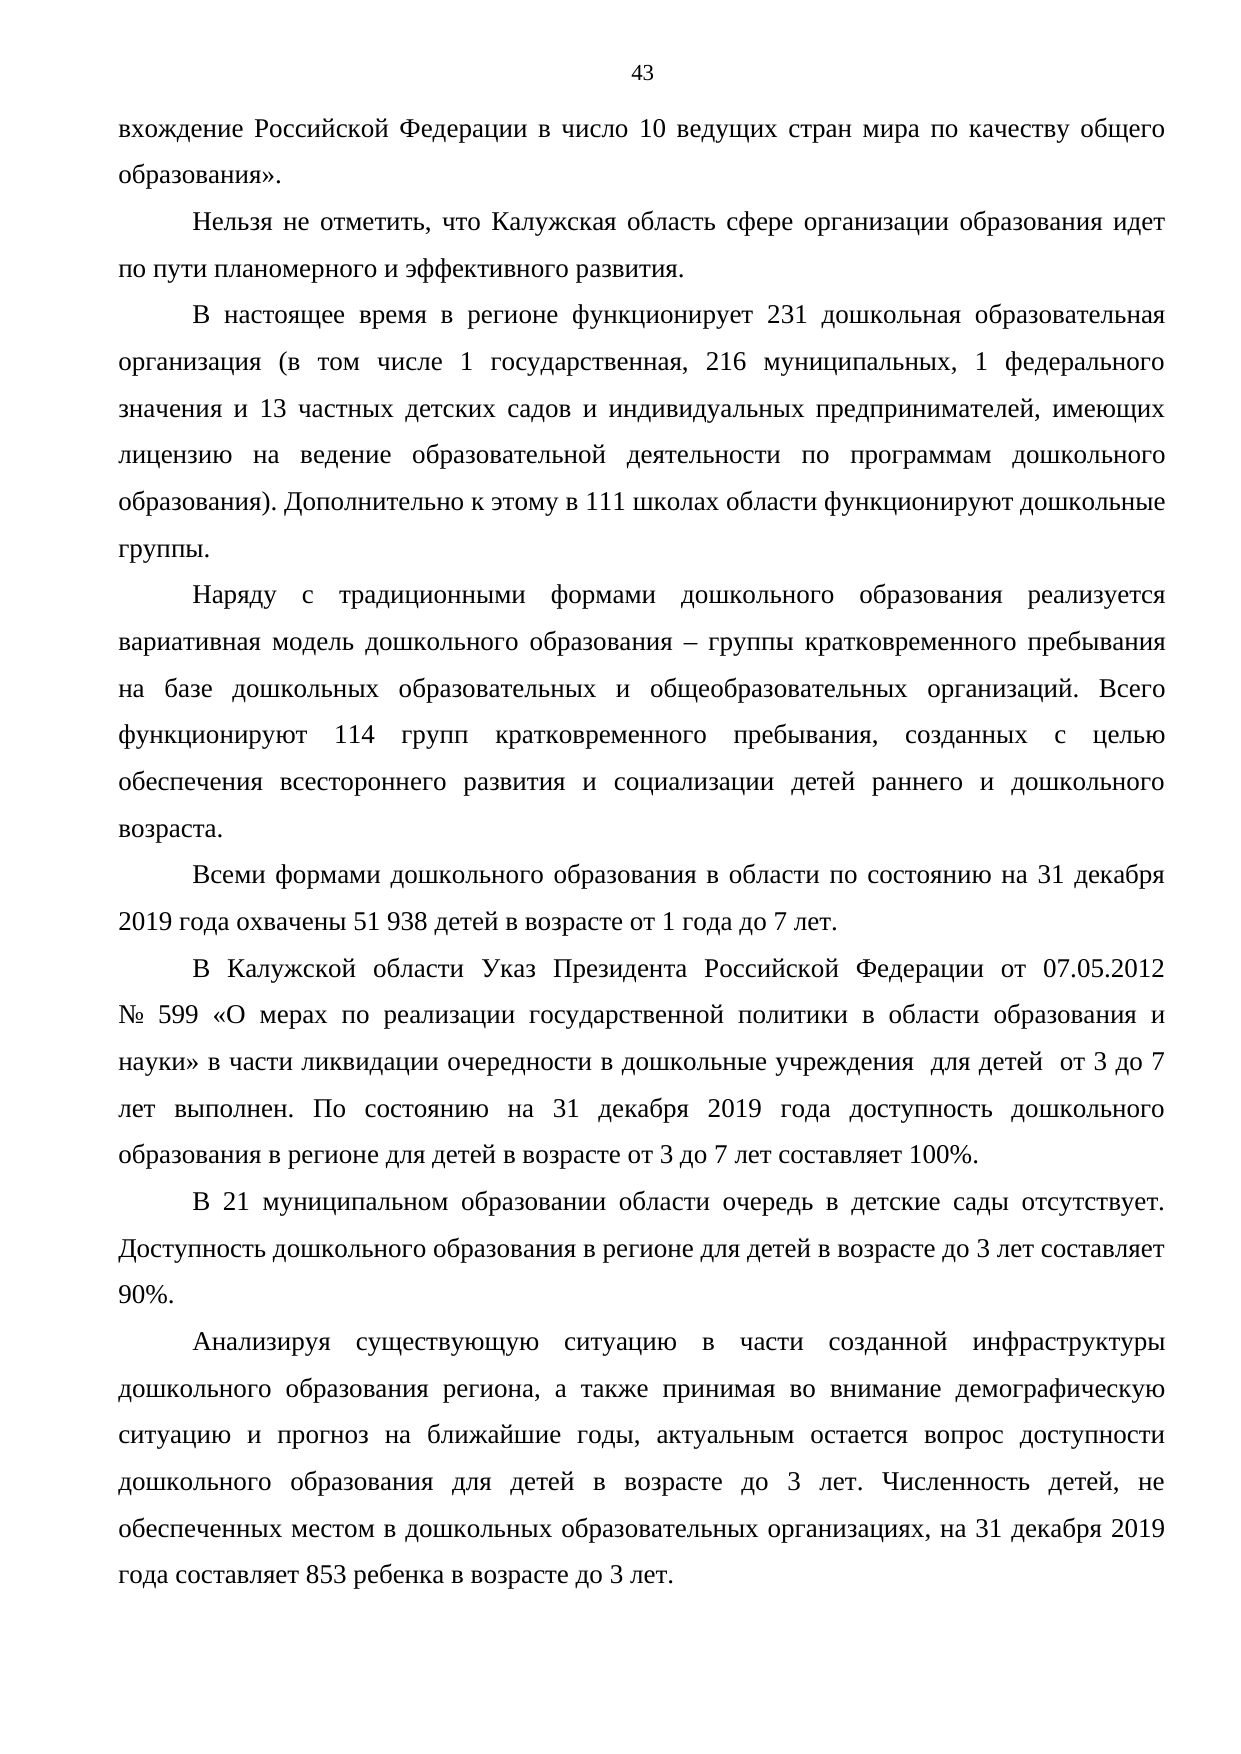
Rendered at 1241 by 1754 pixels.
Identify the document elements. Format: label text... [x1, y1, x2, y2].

text В настоящее время в регионе функционирует 231 дошкольная образовательная организация (в том числе 1 государственная, 216 муниципальных, 1 федерального значения и 13 частных детских садов и индивидуальных предпринимателей, имеющих лицензию на ведение образовательной деятельности по программам дошкольного образования). Дополнительно к этому в 111 школах области функционируют дошкольные группы. [118, 298, 1167, 563]
text Нельзя не отметить, что Калужская область сфере организации образования идет по пути планомерного и эффективного развития. [118, 205, 1167, 283]
text Всеми формами дошкольного образования в области по состоянию на 31 декабря 2019 года охвачены 51 938 детей в возрасте от 1 года до 7 лет. [118, 858, 1167, 936]
text Анализируя существующую ситуацию в части созданной инфраструктуры дошкольного образования региона, а также принимая во внимание демографическую ситуацию и прогноз на ближайшие годы, актуальным остается вопрос доступности дошкольного образования для детей в возрасте до 3 лет. Численность детей, не обеспеченных местом в дошкольных образовательных организациях, на 31 декабря 2019 года составляет 853 ребенка в возрасте до 3 лет. [118, 1325, 1167, 1589]
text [118, 112, 1167, 189]
text Наряду с традиционными формами дошкольного образования реализуется вариативная модель дошкольного образования – группы кратковременного пребывания на базе дошкольных образовательных и общеобразовательных организаций. Всего функционируют 114 групп кратковременного пребывания, созданных с целью обеспечения всестороннего развития и социализации детей раннего и дошкольного возраста. [118, 578, 1167, 843]
text В 21 муниципальном образовании области очередь в детские сады отсутствует. Доступность дошкольного образования в регионе для детей в возрасте до 3 лет составляет 90%. [118, 1185, 1167, 1309]
text В Калужской области Указ Президента Российской Федерации от 07.05.2012 № 599 «О мерах по реализации государственной политики в области образования и науки» в части ликвидации очередности в дошкольные учреждения для детей от 3 до 7 лет выполнен. По состоянию на 31 декабря 2019 года доступность дошкольного образования в регионе для детей в возрасте от 3 до 7 лет составляет 100%. [118, 952, 1167, 1169]
